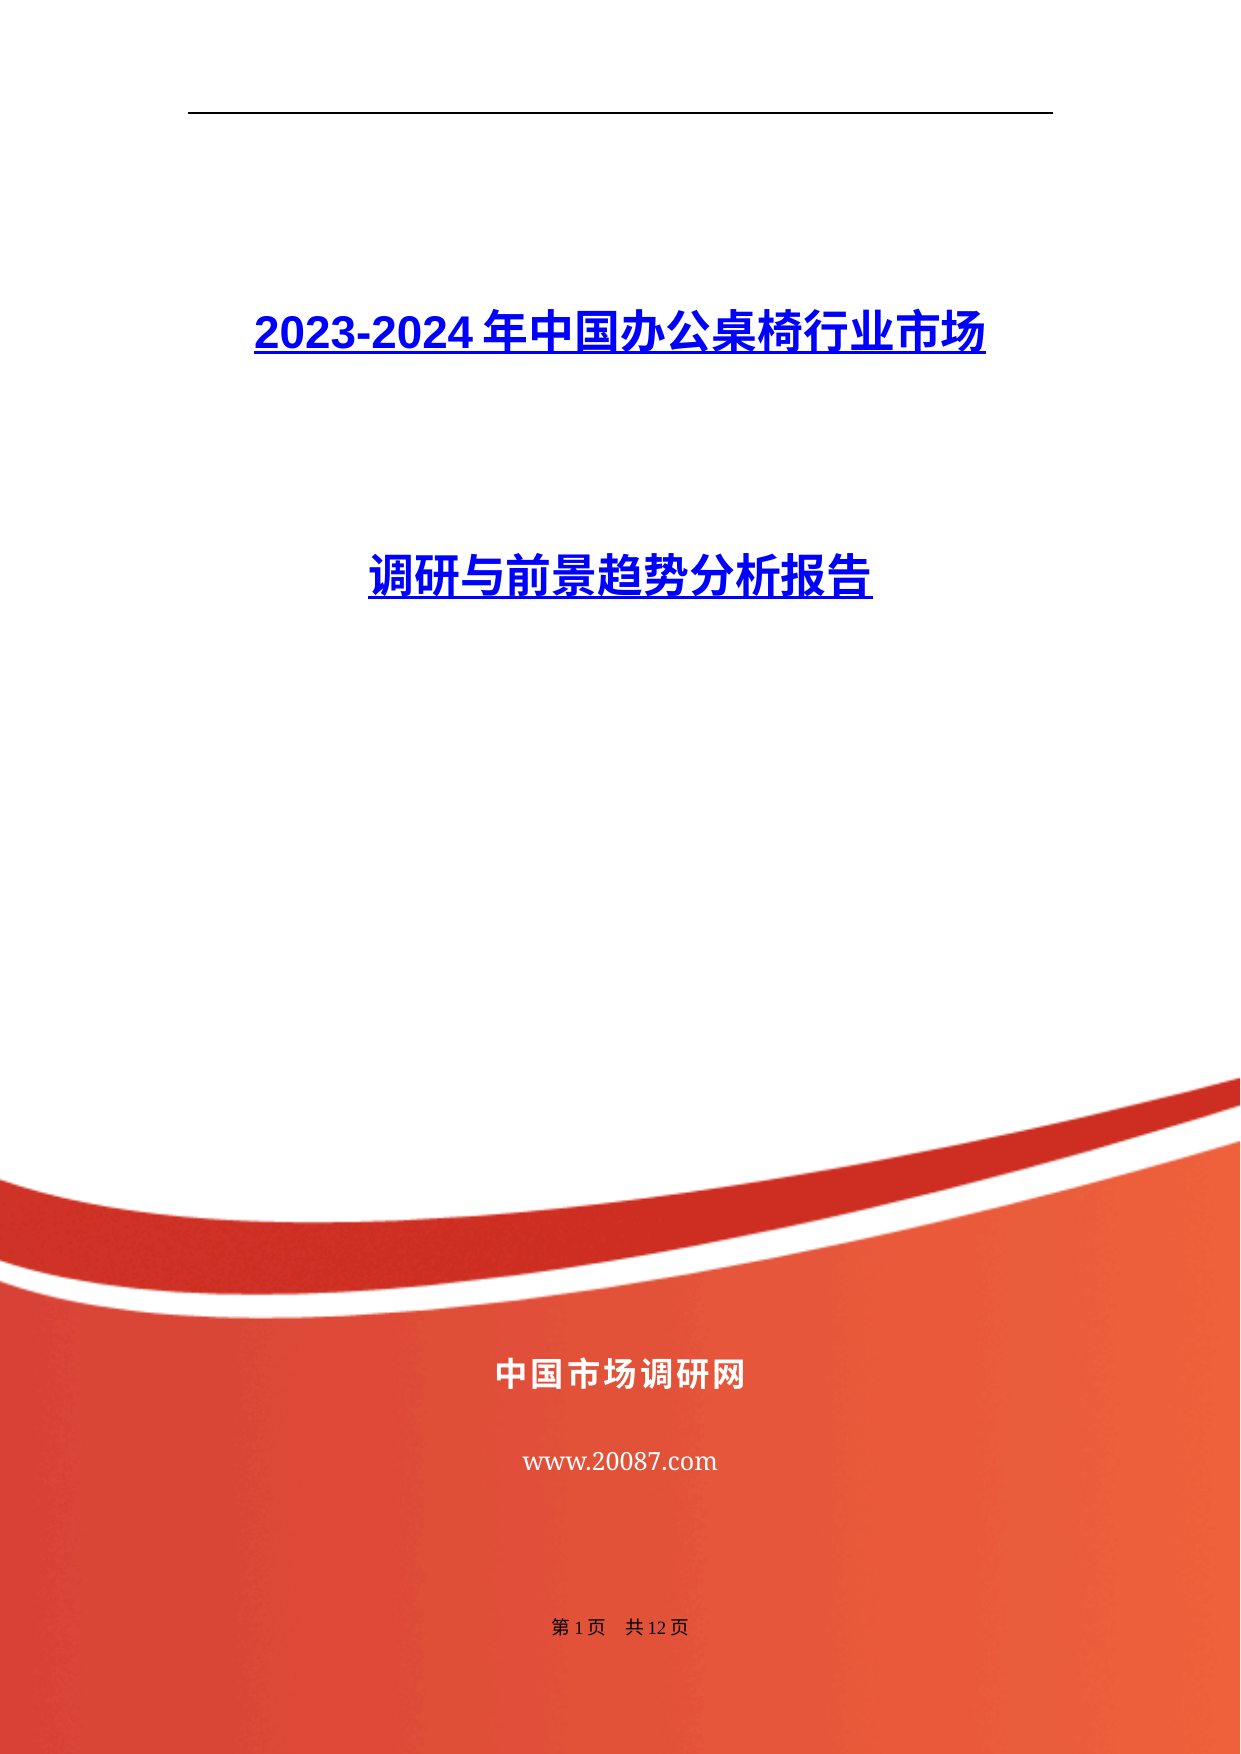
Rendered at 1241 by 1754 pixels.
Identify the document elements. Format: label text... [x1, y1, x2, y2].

picture [0, 1006, 1241, 1754]
text www.20087.com [187, 1428, 1053, 1493]
subtitle 中国市场调研网 [187, 1339, 1053, 1404]
table_header 2023-2024年中国办公桌椅行业市场调研与前景趋势分析报告 [188, 207, 1053, 773]
